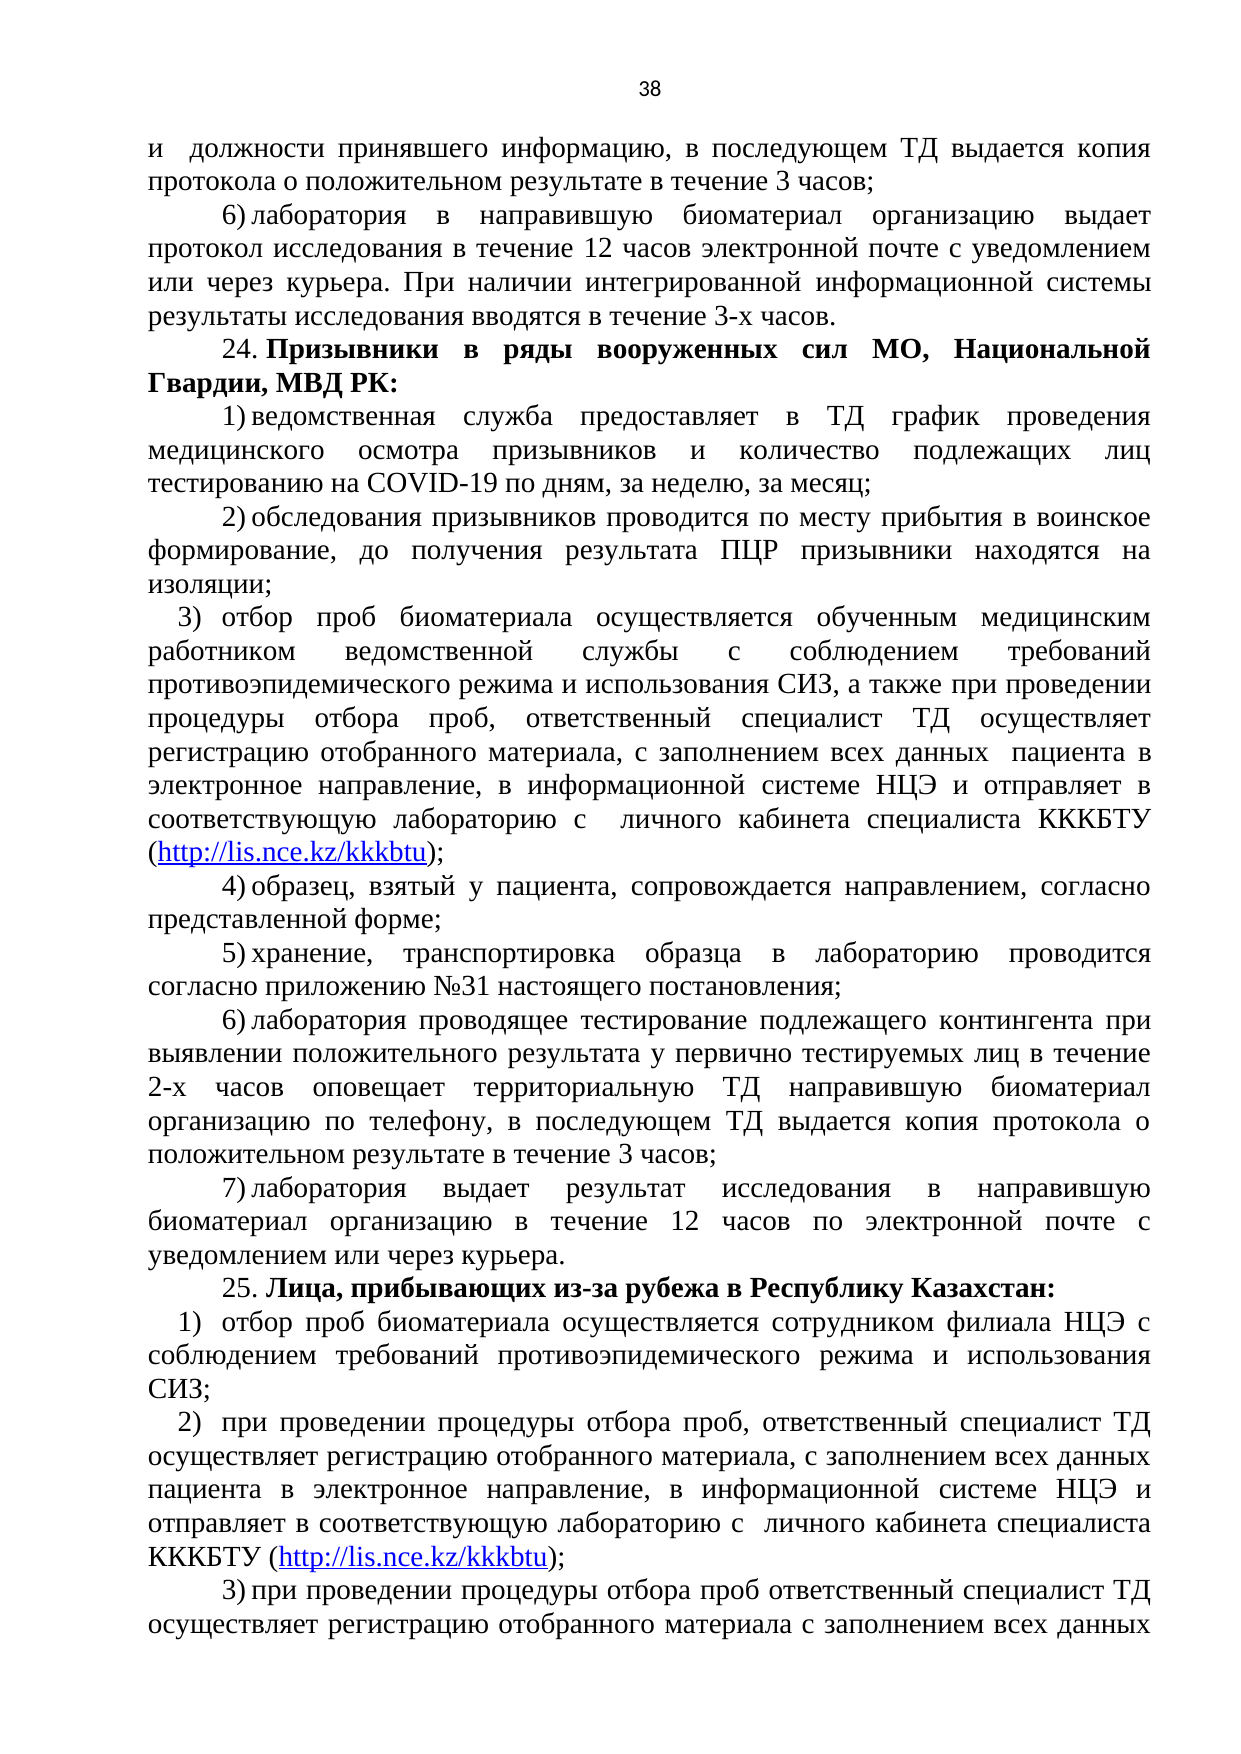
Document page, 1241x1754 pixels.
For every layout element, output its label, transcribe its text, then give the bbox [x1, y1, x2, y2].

list при проведении процедуры отбора проб, ответственный специалист ТД осуществляет регистрацию отобранного материала, с заполнением всех данных пациента в электронное направление, в информационной системе НЦЭ и отправляет в соответствующую лабораторию с личного кабинета специалиста КККБТУ (http://lis.nce.kz/kkkbtu); [148, 1404, 1152, 1572]
list хранение, транспортировка образца в лабораторию проводится согласно приложению №31 настоящего постановления; [148, 935, 1152, 1002]
list лаборатория выдает результат исследования в направившую биоматериал организацию в течение 12 часов по электронной почте с уведомлением или через курьера. [148, 1170, 1152, 1270]
list образец, взятый у пациента, сопровождается направлением, согласно представленной форме; [148, 868, 1152, 935]
list лаборатория проводящее тестирование подлежащего контингента при выявлении положительного результата у первично тестируемых лиц в течение 2-х часов оповещает территориальную ТД направившую биоматериал организацию по телефону, в последующем ТД выдается копия протокола о положительном результате в течение 3 часов; [148, 1002, 1152, 1170]
list Призывники в ряды вооруженных сил МО, Национальной Гвардии, МВД РК: [148, 331, 1152, 398]
list обследования призывников проводится по месту прибытия в воинское формирование, до получения результата ПЦР призывники находятся на изоляции; [148, 499, 1152, 599]
list ведомственная служба предоставляет в ТД график проведения медицинского осмотра призывников и количество подлежащих лиц тестированию на COVID-19 по дням, за неделю, за месяц; [148, 398, 1152, 499]
list лаборатория в направившую биоматериал организацию выдает протокол исследования в течение 12 часов электронной почте с уведомлением или через курьера. При наличии интегрированной информационной системы результаты исследования вводятся в течение 3-х часов. [148, 197, 1152, 331]
list Лица, прибывающих из-за рубежа в Республику Казахстан: [148, 1270, 1152, 1304]
list отбор проб биоматериала осуществляется сотрудником филиала НЦЭ с соблюдением требований противоэпидемического режима и использования СИЗ; [148, 1304, 1152, 1404]
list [148, 130, 1152, 197]
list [148, 1572, 1152, 1639]
list отбор проб биоматериала осуществляется обученным медицинским работником ведомственной службы с соблюдением требований противоэпидемического режима и использования СИЗ, а также при проведении процедуры отбора проб, ответственный специалист ТД осуществляет регистрацию отобранного материала, с заполнением всех данных пациента в электронное направление, в информационной системе НЦЭ и отправляет в соответствующую лабораторию с личного кабинета специалиста КККБТУ (http://lis.nce.kz/kkkbtu); [148, 599, 1152, 868]
